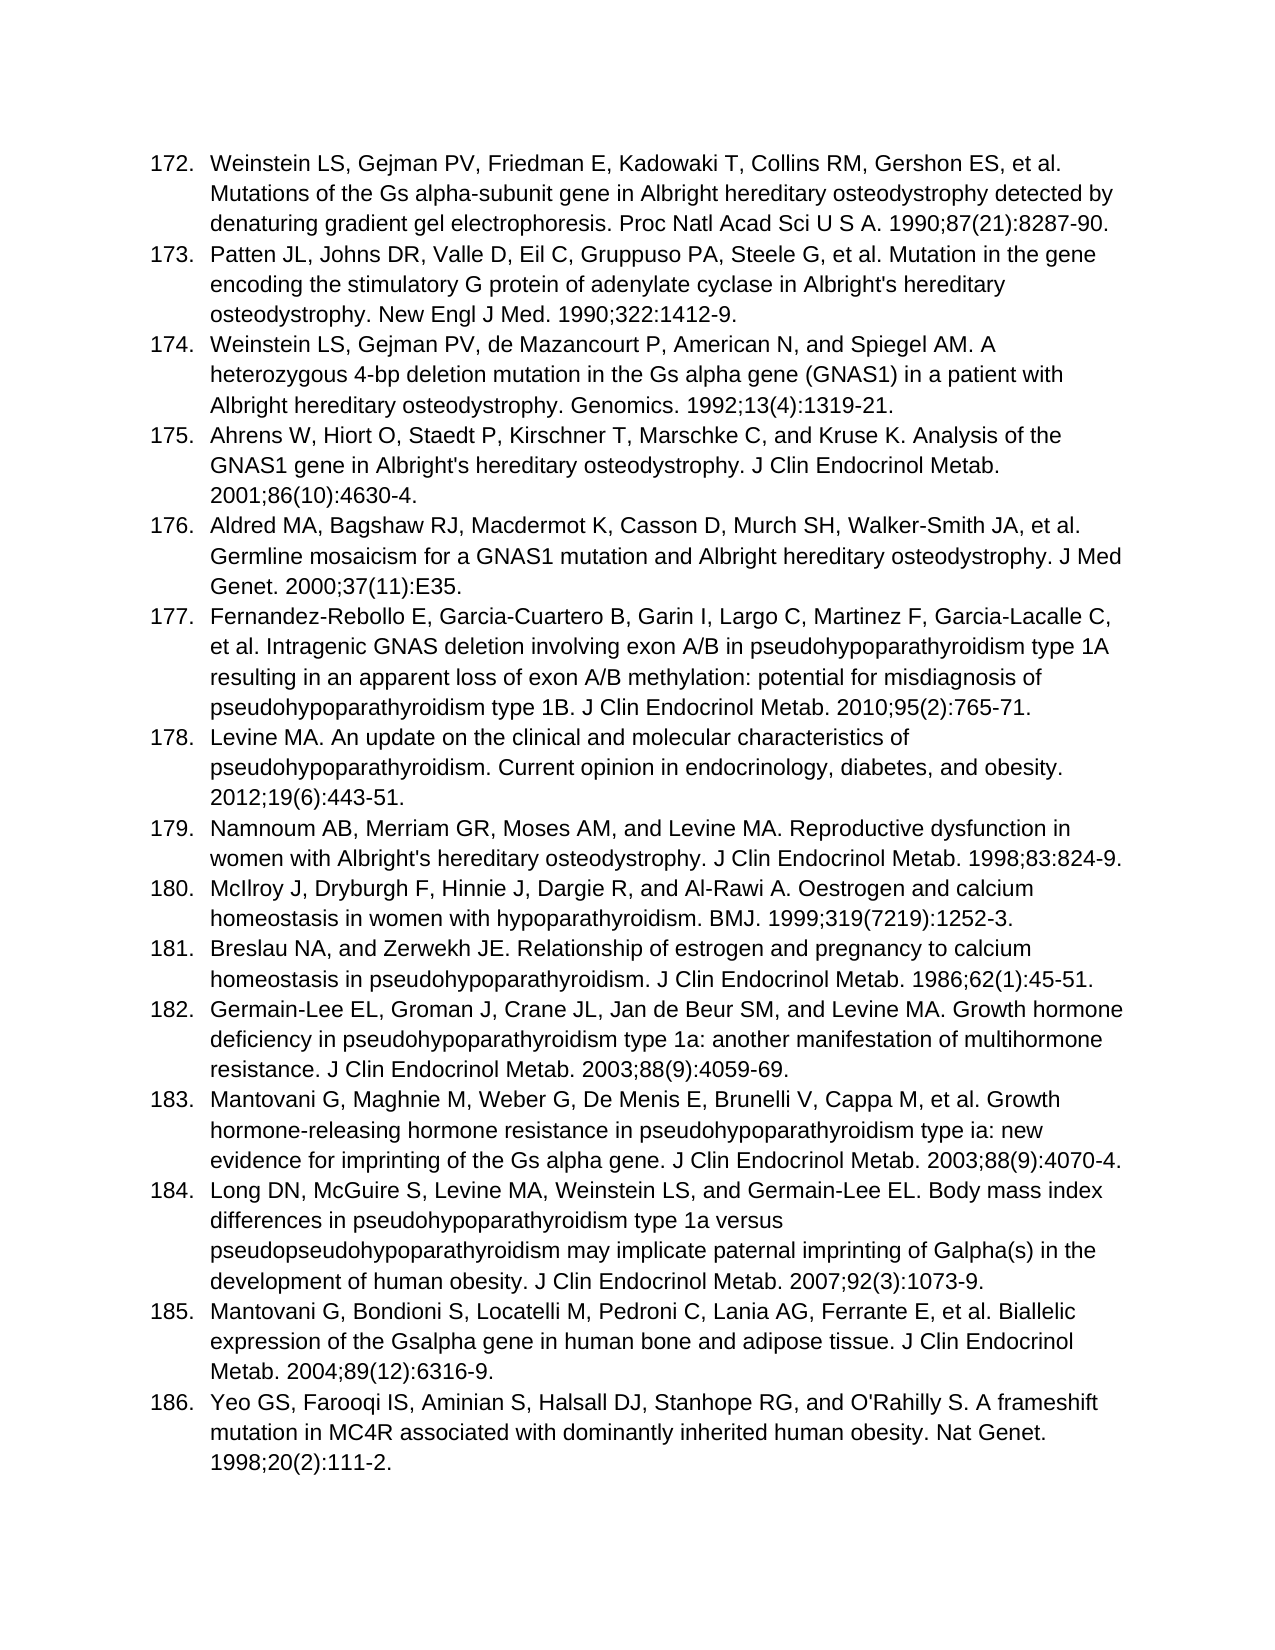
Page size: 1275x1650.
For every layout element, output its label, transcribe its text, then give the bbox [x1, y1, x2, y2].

text 179. Namnoum AB, Merriam GR, Moses AM, and Levine MA. Reproductive dysfunction in women with Albright's hereditary osteodystrophy. J Clin Endocrinol Metab. 1998;83:824-9. [150, 814, 1125, 871]
text 178. Levine MA. An update on the clinical and molecular characteristics of pseudohypoparathyroidism. Current opinion in endocrinology, diabetes, and obesity. 2012;19(6):443-51. [150, 724, 1125, 811]
text 181. Breslau NA, and Zerwekh JE. Relationship of estrogen and pregnancy to calcium homeostasis in pseudohypoparathyroidism. J Clin Endocrinol Metab. 1986;62(1):45-51. [150, 935, 1125, 992]
text 183. Mantovani G, Maghnie M, Weber G, De Menis E, Brunelli V, Cappa M, et al. Growth hormone-releasing hormone resistance in pseudohypoparathyroidism type ia: new evidence for imprinting of the Gs alpha gene. J Clin Endocrinol Metab. 2003;88(9):4070-4. [150, 1086, 1125, 1173]
text 174. Weinstein LS, Gejman PV, de Mazancourt P, American N, and Spiegel AM. A heterozygous 4-bp deletion mutation in the Gs alpha gene (GNAS1) in a patient with Albright hereditary osteodystrophy. Genomics. 1992;13(4):1319-21. [150, 331, 1125, 418]
text 180. McIlroy J, Dryburgh F, Hinnie J, Dargie R, and Al-Rawi A. Oestrogen and calcium homeostasis in women with hypoparathyroidism. BMJ. 1999;319(7219):1252-3. [150, 875, 1125, 932]
text 173. Patten JL, Johns DR, Valle D, Eil C, Gruppuso PA, Steele G, et al. Mutation in the gene encoding the stimulatory G protein of adenylate cyclase in Albright's hereditary osteodystrophy. New Engl J Med. 1990;322:1412-9. [150, 241, 1125, 327]
text 184. Long DN, McGuire S, Levine MA, Weinstein LS, and Germain-Lee EL. Body mass index differences in pseudohypoparathyroidism type 1a versus pseudopseudohypoparathyroidism may implicate paternal imprinting of Galpha(s) in the development of human obesity. J Clin Endocrinol Metab. 2007;92(3):1073-9. [150, 1177, 1125, 1294]
text 176. Aldred MA, Bagshaw RJ, Macdermot K, Casson D, Murch SH, Walker-Smith JA, et al. Germline mosaicism for a GNAS1 mutation and Albright hereditary osteodystrophy. J Med Genet. 2000;37(11):E35. [150, 512, 1125, 599]
text 185. Mantovani G, Bondioni S, Locatelli M, Pedroni C, Lania AG, Ferrante E, et al. Biallelic expression of the Gsalpha gene in human bone and adipose tissue. J Clin Endocrinol Metab. 2004;89(12):6316-9. [150, 1298, 1125, 1385]
text 177. Fernandez-Rebollo E, Garcia-Cuartero B, Garin I, Largo C, Martinez F, Garcia-Lacalle C, et al. Intragenic GNAS deletion involving exon A/B in pseudohypoparathyroidism type 1A resulting in an apparent loss of exon A/B methylation: potential for misdiagnosis of pseudohypoparathyroidism type 1B. J Clin Endocrinol Metab. 2010;95(2):765-71. [150, 603, 1125, 720]
text 175. Ahrens W, Hiort O, Staedt P, Kirschner T, Marschke C, and Kruse K. Analysis of the GNAS1 gene in Albright's hereditary osteodystrophy. J Clin Endocrinol Metab. 2001;86(10):4630-4. [150, 422, 1125, 509]
text 186. Yeo GS, Farooqi IS, Aminian S, Halsall DJ, Stanhope RG, and O'Rahilly S. A frameshift mutation in MC4R associated with dominantly inherited human obesity. Nat Genet. 1998;20(2):111-2. [150, 1388, 1125, 1475]
text 172. Weinstein LS, Gejman PV, Friedman E, Kadowaki T, Collins RM, Gershon ES, et al. Mutations of the Gs alpha-subunit gene in Albright hereditary osteodystrophy detected by denaturing gradient gel electrophoresis. Proc Natl Acad Sci U S A. 1990;87(21):8287-90. [150, 150, 1125, 237]
text 182. Germain-Lee EL, Groman J, Crane JL, Jan de Beur SM, and Levine MA. Growth hormone deficiency in pseudohypoparathyroidism type 1a: another manifestation of multihormone resistance. J Clin Endocrinol Metab. 2003;88(9):4059-69. [150, 996, 1125, 1083]
